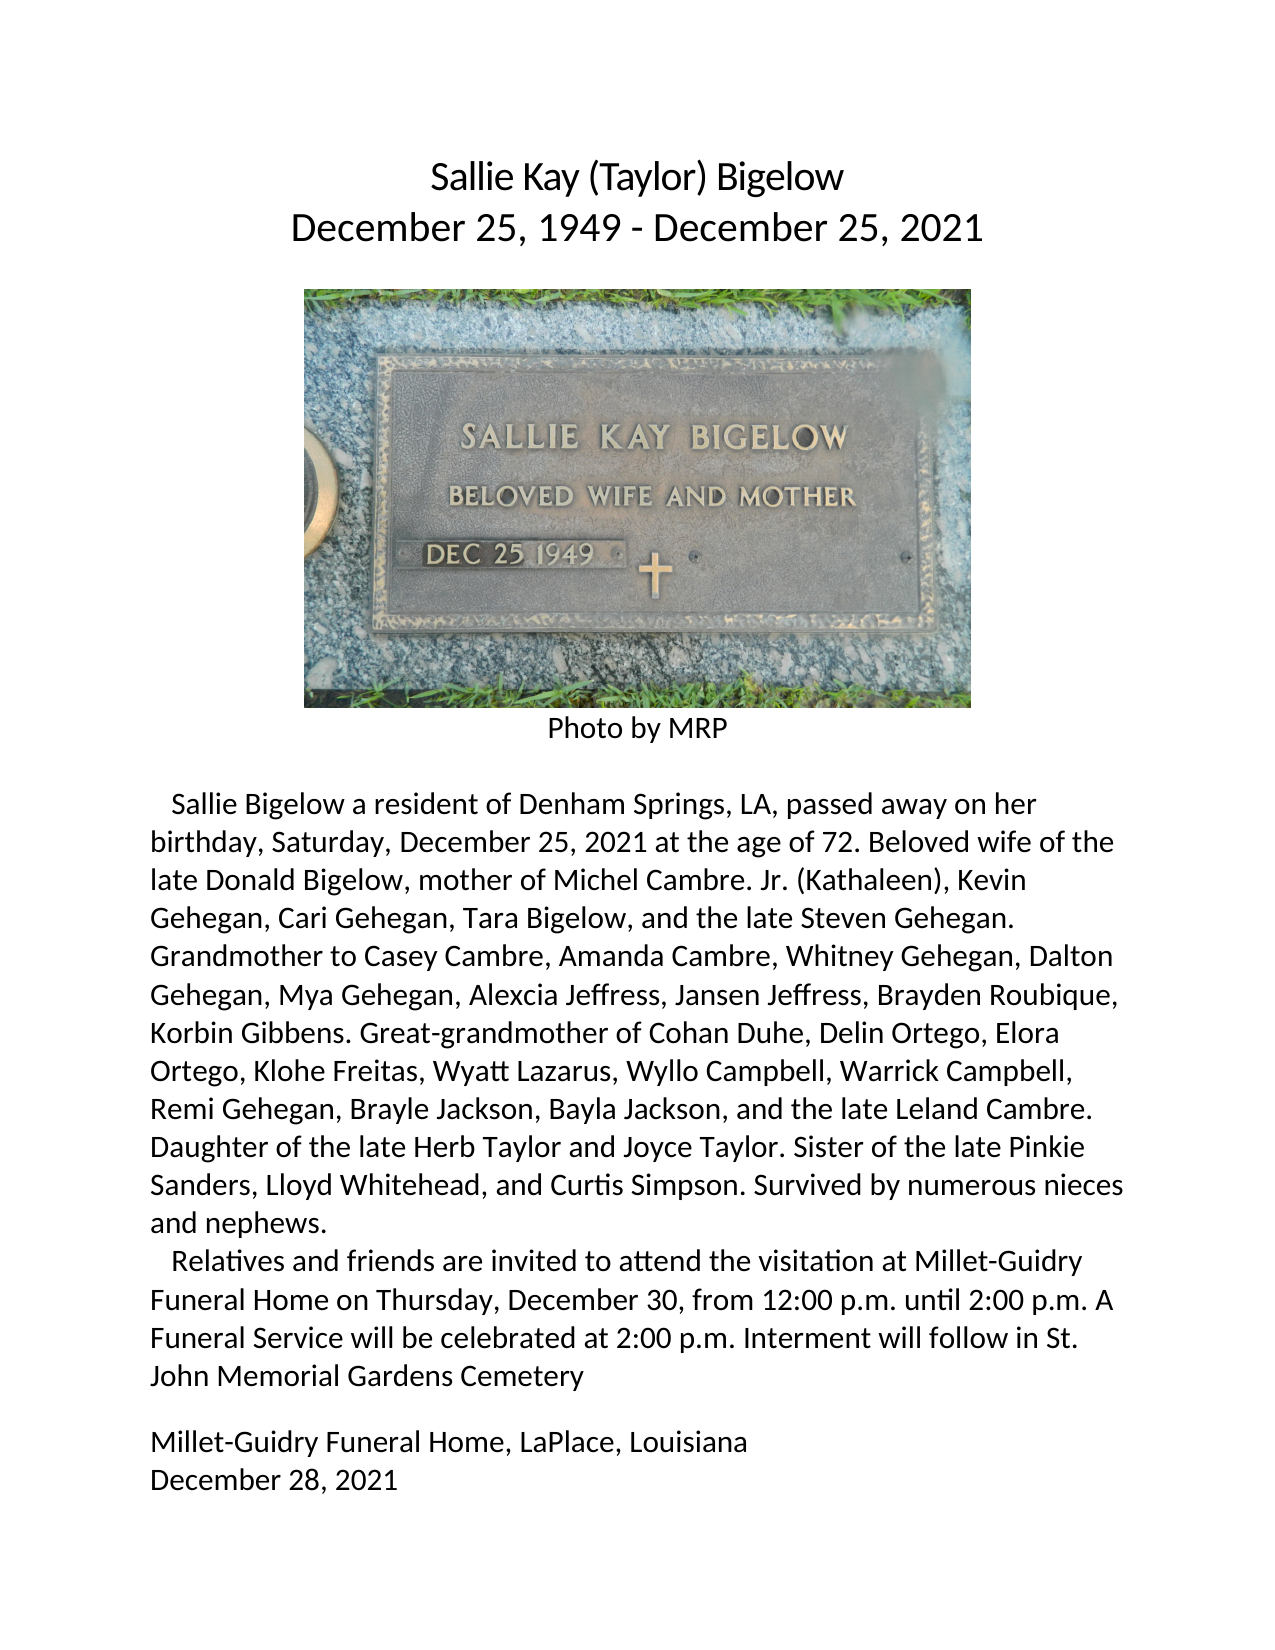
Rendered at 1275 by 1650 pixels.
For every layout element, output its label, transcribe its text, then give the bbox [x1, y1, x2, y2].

list December 25, 1949 - December 25, 2021 [150, 201, 1125, 252]
list Photo by MRP [150, 708, 1125, 746]
text December 28, 2021 [150, 1460, 1125, 1498]
text Millet-Guidry Funeral Home, LaPlace, Louisiana [150, 1422, 1125, 1460]
list Sallie Kay (Taylor) Bigelow [150, 150, 1125, 201]
text Sallie Bigelow a resident of Denham Springs, LA, passed away on her birthday, Saturday, December 25, 2021 at the age of 72. Beloved wife of the late Donald Bigelow, mother of Michel Cambre. Jr. (Kathaleen), Kevin Gehegan, Cari Gehegan, Tara Bigelow, and the late Steven Gehegan. Grandmother to Casey Cambre, Amanda Cambre, Whitney Gehegan, Dalton Gehegan, Mya Gehegan, Alexcia Jeffress, Jansen Jeffress, Brayden Roubique, Korbin Gibbens. Great-grandmother of Cohan Duhe, Delin Ortego, Elora Ortego, Klohe Freitas, Wyatt Lazarus, Wyllo Campbell, Warrick Campbell, Remi Gehegan, Brayle Jackson, Bayla Jackson, and the late Leland Cambre. Daughter of the late Herb Taylor and Joyce Taylor. Sister of the late Pinkie Sanders, Lloyd Whitehead, and Curtis Simpson. Survived by numerous nieces and nephews. Relatives and friends are invited to attend the visitation at Millet-Guidry Funeral Home on Thursday, December 30, from 12:00 p.m. until 2:00 p.m. A Funeral Service will be celebrated at 2:00 p.m. Interment will follow in St. John Memorial Gardens Cemetery [150, 784, 1125, 1422]
